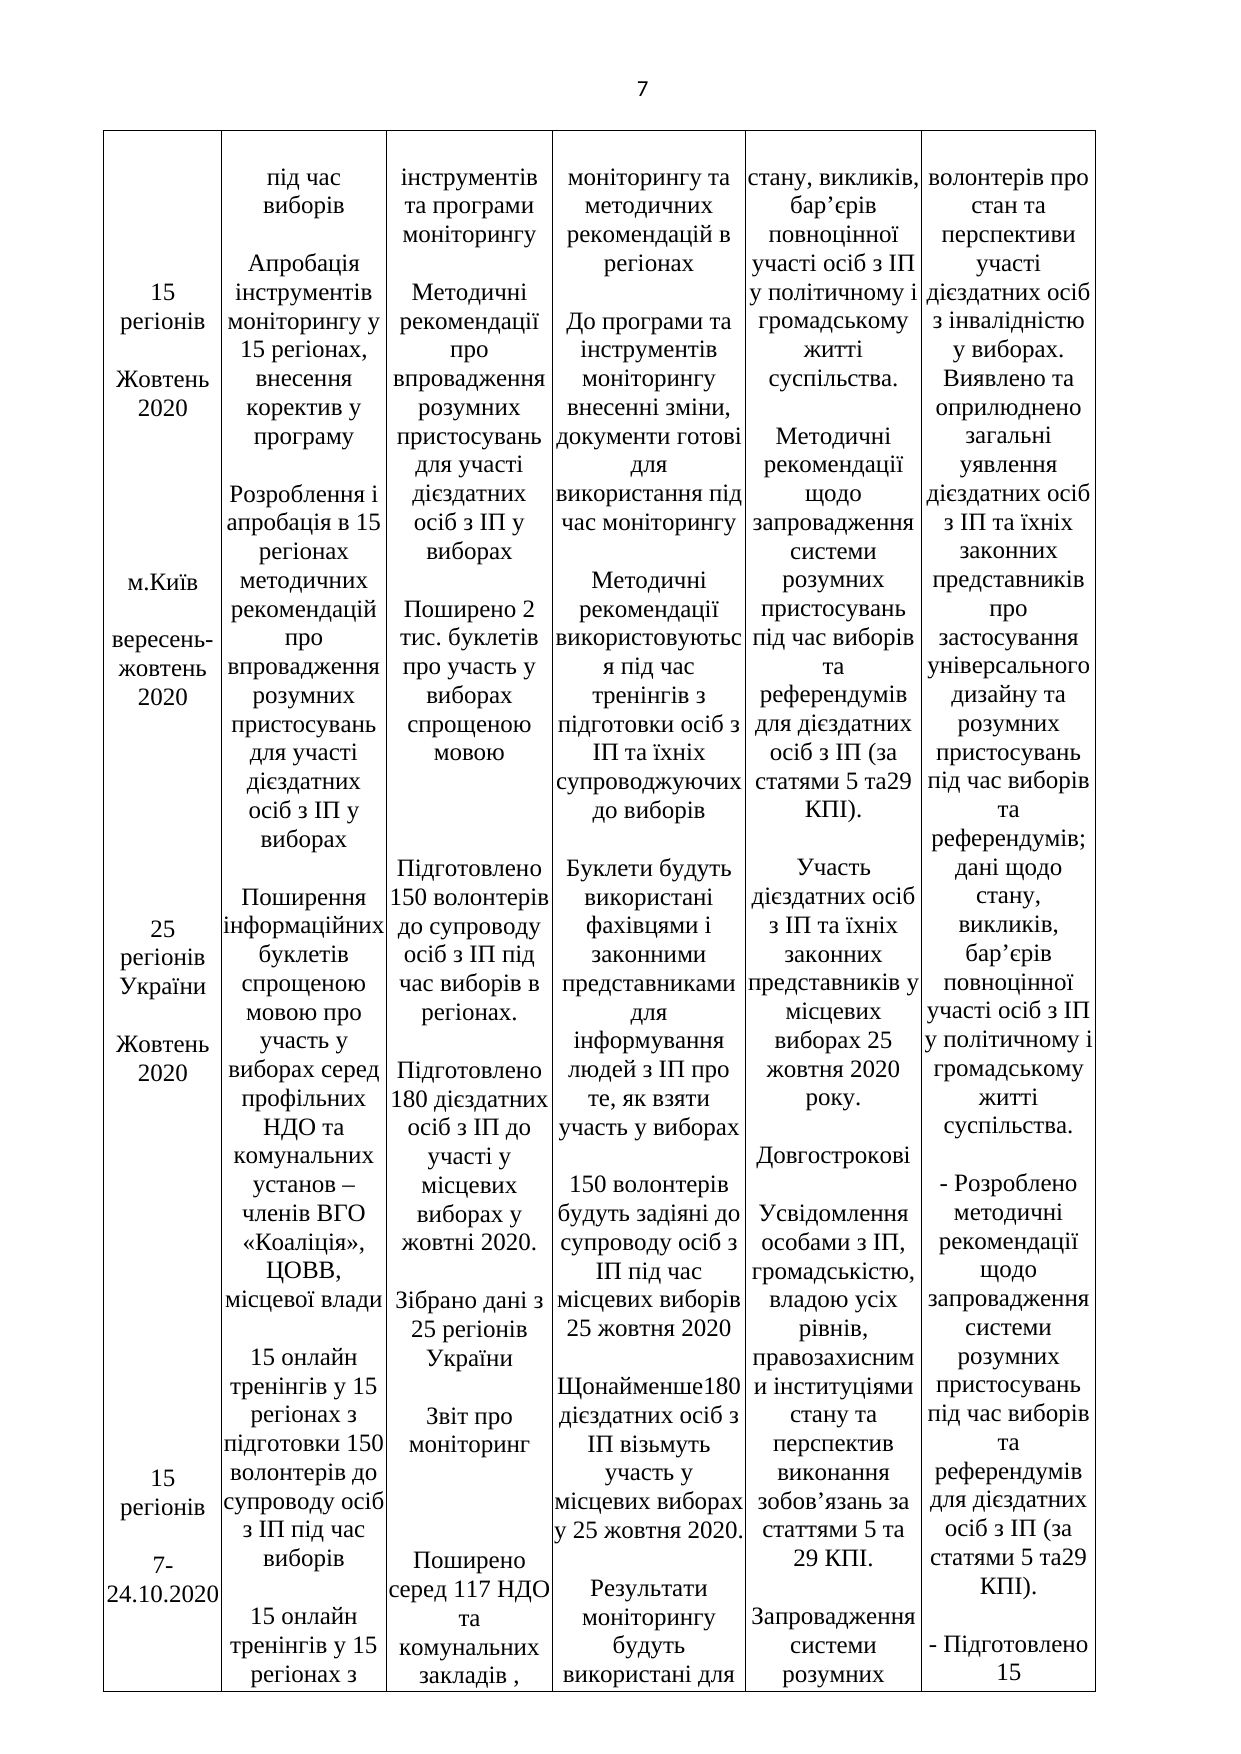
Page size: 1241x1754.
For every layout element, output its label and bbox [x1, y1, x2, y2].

table_cell [553, 131, 745, 1691]
table_cell [104, 131, 221, 1691]
table_cell [387, 131, 552, 1691]
table_cell [922, 131, 1095, 1691]
table_cell [746, 131, 921, 1691]
table_cell [222, 131, 386, 1691]
